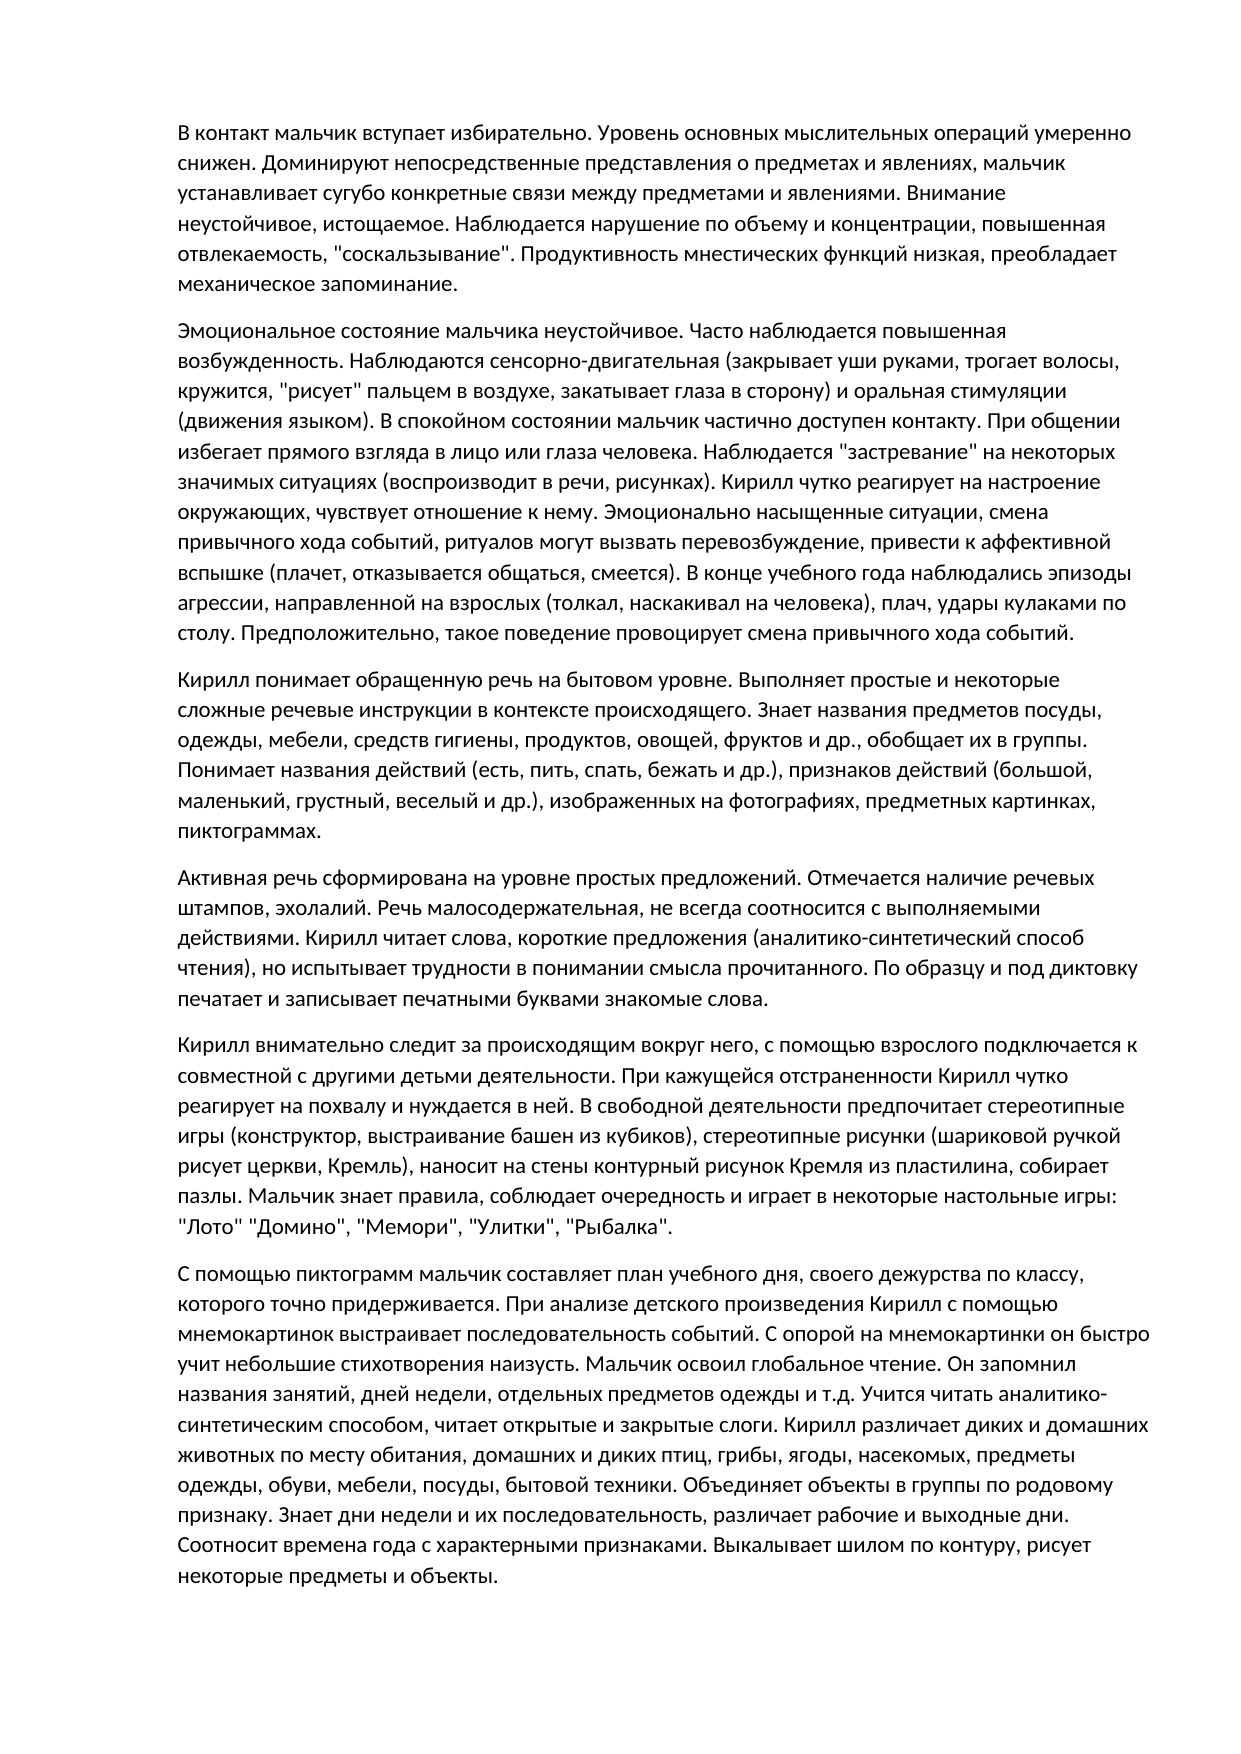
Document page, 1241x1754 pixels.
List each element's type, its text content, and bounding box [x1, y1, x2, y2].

text Активная речь сформирована на уровне простых предложений. Отмечается наличие речевых штампов, эхолалий. Речь малосодержательная, не всегда соотносится с выполняемыми действиями. Кирилл читает слова, короткие предложения (аналитико-синтетический способ чтения), но испытывает трудности в понимании смысла прочитанного. По образцу и под диктовку печатает и записывает печатными буквами знакомые слова. [177, 863, 1152, 1012]
text Эмоциональное состояние мальчика неустойчивое. Часто наблюдается повышенная возбужденность. Наблюдаются сенсорно-двигательная (закрывает уши руками, трогает волосы, кружится, "рисует" пальцем в воздухе, закатывает глаза в сторону) и оральная стимуляции (движения языком). В спокойном состоянии мальчик частично доступен контакту. При общении избегает прямого взгляда в лицо или глаза человека. Наблюдается "застревание" на некоторых значимых ситуациях (воспроизводит в речи, рисунках). Кирилл чутко реагирует на настроение окружающих, чувствует отношение к нему. Эмоционально насыщенные ситуации, смена привычного хода событий, ритуалов могут вызвать перевозбуждение, привести к аффективной вспышке (плачет, отказывается общаться, смеется). В конце учебного года наблюдались эпизоды агрессии, направленной на взрослых (толкал, наскакивал на человека), плач, удары кулаками по столу. Предположительно, такое поведение провоцирует смена привычного хода событий. [177, 316, 1152, 646]
text Кирилл понимает обращенную речь на бытовом уровне. Выполняет простые и некоторые сложные речевые инструкции в контексте происходящего. Знает названия предметов посуды, одежды, мебели, средств гигиены, продуктов, овощей, фруктов и др., обобщает их в группы. Понимает названия действий (есть, пить, спать, бежать и др.), признаков действий (большой, маленький, грустный, веселый и др.), изображенных на фотографиях, предметных картинках, пиктограммах. [177, 665, 1152, 844]
text В контакт мальчик вступает избирательно. Уровень основных мыслительных операций умеренно снижен. Доминируют непосредственные представления о предметах и явлениях, мальчик устанавливает сугубо конкретные связи между предметами и явлениями. Внимание неустойчивое, истощаемое. Наблюдается нарушение по объему и концентрации, повышенная отвлекаемость, "соскальзывание". Продуктивность мнестических функций низкая, преобладает механическое запоминание. [177, 118, 1152, 297]
text С помощью пиктограмм мальчик составляет план учебного дня, своего дежурства по классу, которого точно придерживается. При анализе детского произведения Кирилл с помощью мнемокартинок выстраивает последовательность событий. С опорой на мнемокартинки он быстро учит небольшие стихотворения наизусть. Мальчик освоил глобальное чтение. Он запомнил названия занятий, дней недели, отдельных предметов одежды и т.д. Учится читать аналитико-синтетическим способом, читает открытые и закрытые слоги. Кирилл различает диких и домашних животных по месту обитания, домашних и диких птиц, грибы, ягоды, насекомых, предметы одежды, обуви, мебели, посуды, бытовой техники. Объединяет объекты в группы по родовому признаку. Знает дни недели и их последовательность, различает рабочие и выходные дни. Соотносит времена года с характерными признаками. Выкалывает шилом по контуру, рисует некоторые предметы и объекты. [177, 1259, 1152, 1589]
text Кирилл внимательно следит за происходящим вокруг него, с помощью взрослого подключается к совместной с другими детьми деятельности. При кажущейся отстраненности Кирилл чутко реагирует на похвалу и нуждается в ней. В свободной деятельности предпочитает стереотипные игры (конструктор, выстраивание башен из кубиков), стереотипные рисунки (шариковой ручкой рисует церкви, Кремль), наносит на стены контурный рисунок Кремля из пластилина, собирает пазлы. Мальчик знает правила, соблюдает очередность и играет в некоторые настольные игры: "Лото" "Домино", "Мемори", "Улитки", "Рыбалка". [177, 1031, 1152, 1240]
